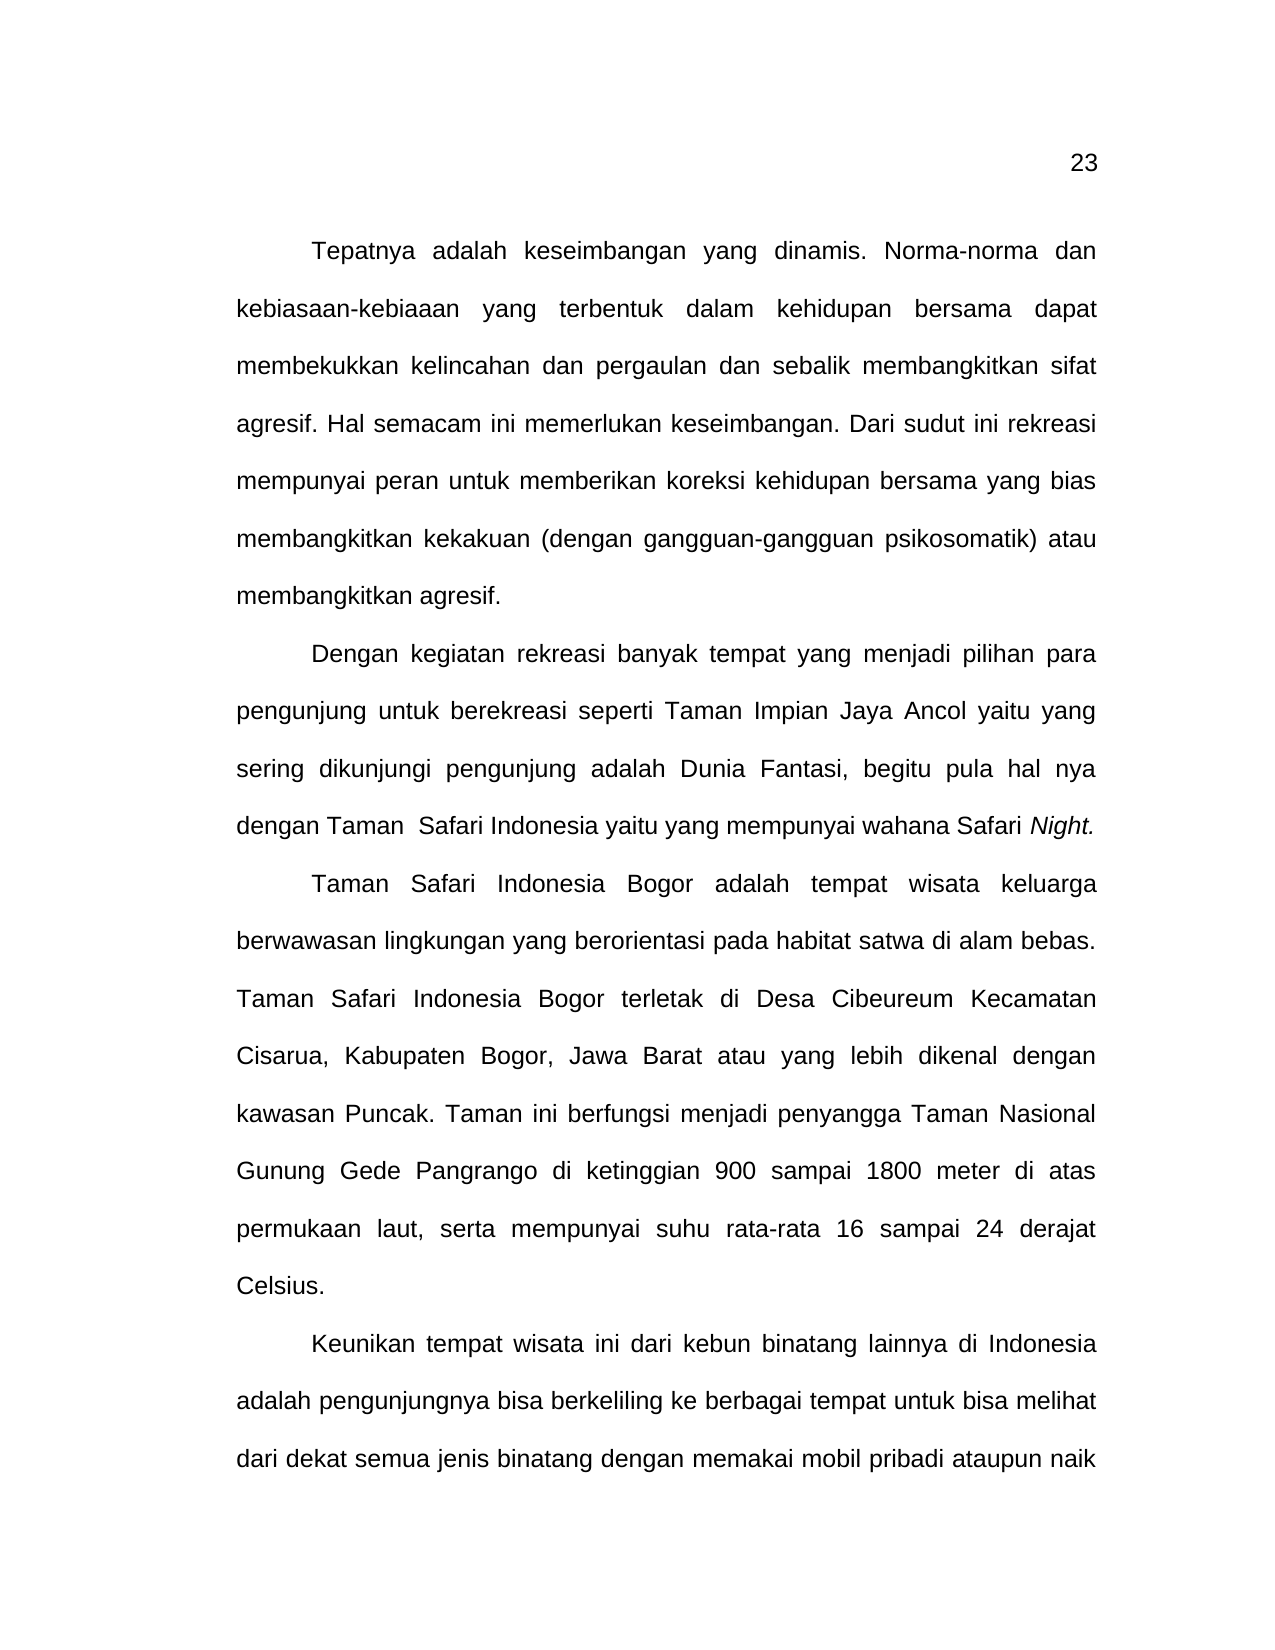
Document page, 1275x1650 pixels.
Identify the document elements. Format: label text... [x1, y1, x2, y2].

text Dengan kegiatan rekreasi banyak tempat yang menjadi pilihan para pengunjung untuk berekreasi seperti Taman Impian Jaya Ancol yaitu yang sering dikunjungi pengunjung adalah Dunia Fantasi, begitu pula hal nya dengan Taman Safari Indonesia yaitu yang mempunyai wahana Safari Night. [236, 639, 1098, 840]
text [236, 1329, 1098, 1472]
text Taman Safari Indonesia Bogor adalah tempat wisata keluarga berwawasan lingkungan yang berorientasi pada habitat satwa di alam bebas. Taman Safari Indonesia Bogor terletak di Desa Cibeureum Kecamatan Cisarua, Kabupaten Bogor, Jawa Barat atau yang lebih dikenal dengan kawasan Puncak. Taman ini berfungsi menjadi penyangga Taman Nasional Gunung Gede Pangrango di ketinggian 900 sampai 1800 meter di atas permukaan laut, serta mempunyai suhu rata-rata 16 sampai 24 derajat Celsius. [236, 869, 1098, 1300]
text Tepatnya adalah keseimbangan yang dinamis. Norma-norma dan kebiasaan-kebiaaan yang terbentuk dalam kehidupan bersama dapat membekukkan kelincahan dan pergaulan dan sebalik membangkitkan sifat agresif. Hal semacam ini memerlukan keseimbangan. Dari sudut ini rekreasi mempunyai peran untuk memberikan koreksi kehidupan bersama yang bias membangkitkan kekakuan (dengan gangguan-gangguan psikosomatik) atau membangkitkan agresif. [236, 236, 1098, 610]
